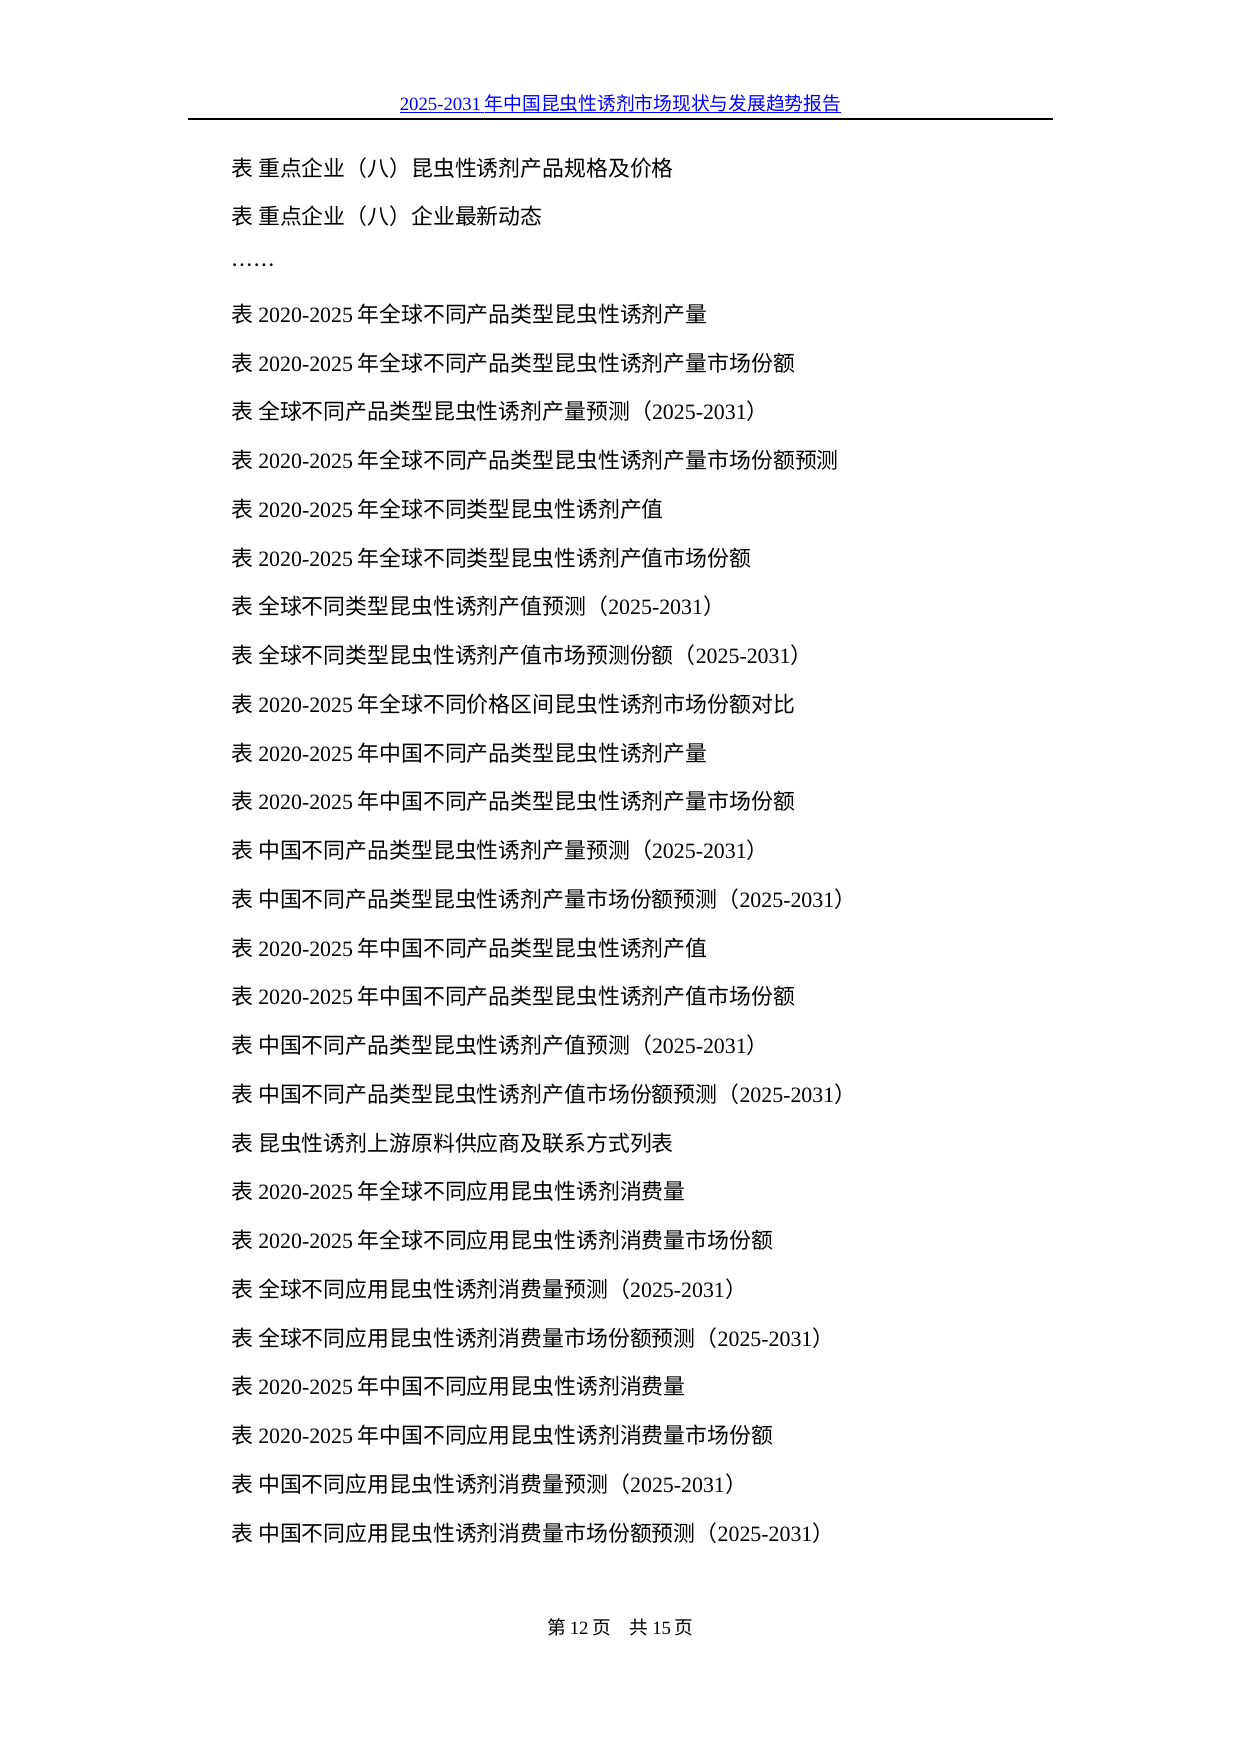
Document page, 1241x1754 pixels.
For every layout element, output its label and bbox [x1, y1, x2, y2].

text [187, 150, 1053, 1548]
